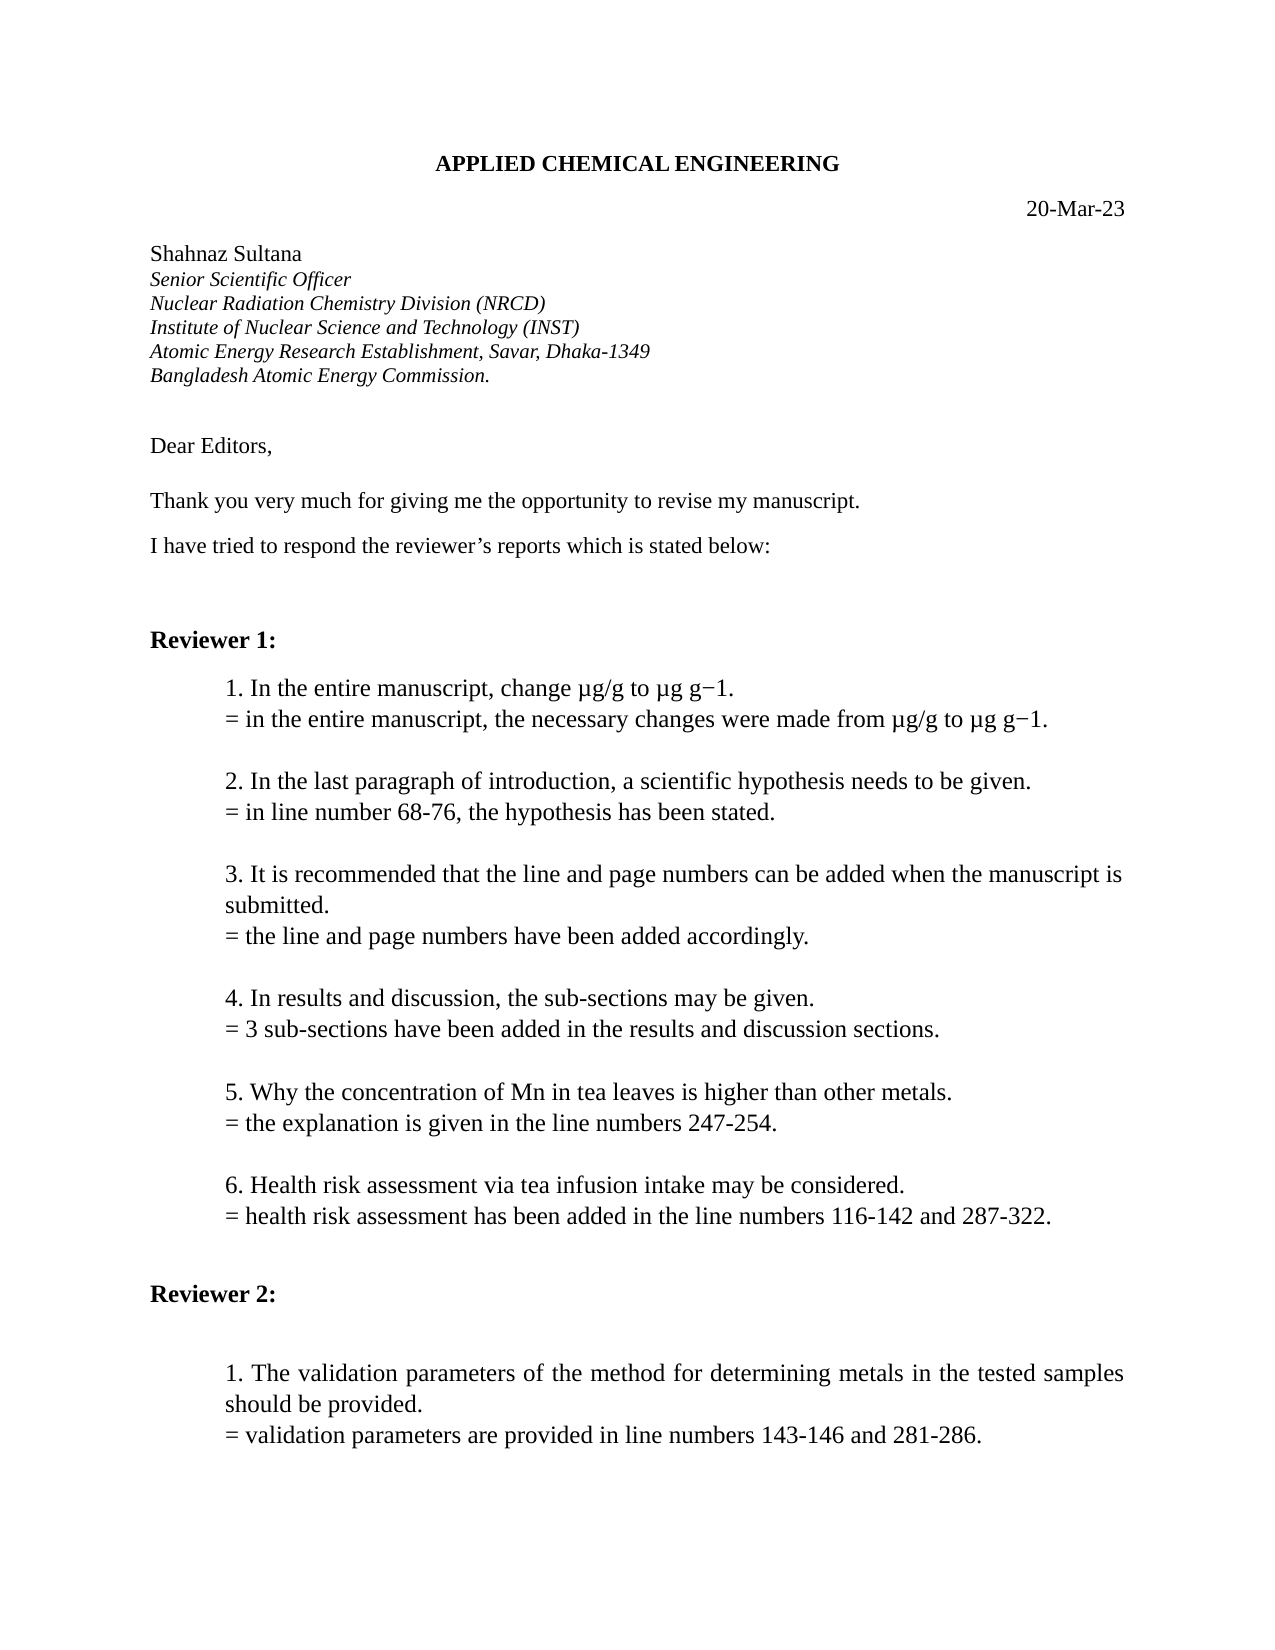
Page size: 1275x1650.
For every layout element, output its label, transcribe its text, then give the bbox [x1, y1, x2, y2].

list = validation parameters are provided in line numbers 143-146 and 281-286. [225, 1420, 1125, 1449]
text Reviewer 2: [150, 1279, 1125, 1308]
list 5. Why the concentration of Mn in tea leaves is higher than other metals. [225, 1077, 1125, 1105]
list = the line and page numbers have been added accordingly. [225, 921, 1125, 950]
list = health risk assessment has been added in the line numbers 116-142 and 287-322. [225, 1201, 1125, 1229]
text Institute of Nuclear Science and Technology (INST) [150, 315, 1125, 339]
list 6. Health risk assessment via tea infusion intake may be considered. [225, 1170, 1125, 1198]
text APPLIED CHEMICAL ENGINEERING [150, 150, 1125, 176]
list 1. The validation parameters of the method for determining metals in the tested samples should be provided. [225, 1358, 1125, 1418]
text Thank you very much for giving me the opportunity to revise my manuscript. [150, 487, 1125, 514]
list submitted. [225, 890, 1125, 919]
list = in line number 68-76, the hypothesis has been stated. [225, 797, 1125, 826]
text Nuclear Radiation Chemistry Division (NRCD) [150, 291, 1125, 315]
text I have tried to respond the reviewer’s reports which is stated below: [150, 533, 1125, 559]
list 4. In results and discussion, the sub-sections may be given. [225, 983, 1125, 1012]
text Reviewer 1: [150, 625, 1125, 654]
subtitle Dear Editors, [150, 432, 1125, 458]
text 20-Mar-23 [150, 195, 1125, 221]
text Bangladesh Atomic Energy Commission. [150, 363, 1125, 387]
text Shahnaz Sultana [150, 240, 1125, 267]
list 3. It is recommended that the line and page numbers can be added when the manuscript is [225, 859, 1125, 888]
list = in the entire manuscript, the necessary changes were made from µg/g to µg g−1. [225, 704, 1125, 733]
list 1. In the entire manuscript, change µg/g to µg g−1. [225, 673, 1125, 702]
list = 3 sub-sections have been added in the results and discussion sections. [225, 1014, 1125, 1043]
list 2. In the last paragraph of introduction, a scientific hypothesis needs to be given. [225, 766, 1125, 795]
text Senior Scientific Officer [150, 267, 1125, 291]
text Atomic Energy Research Establishment, Savar, Dhaka-1349 [150, 339, 1125, 363]
list = the explanation is given in the line numbers 247-254. [225, 1108, 1125, 1136]
